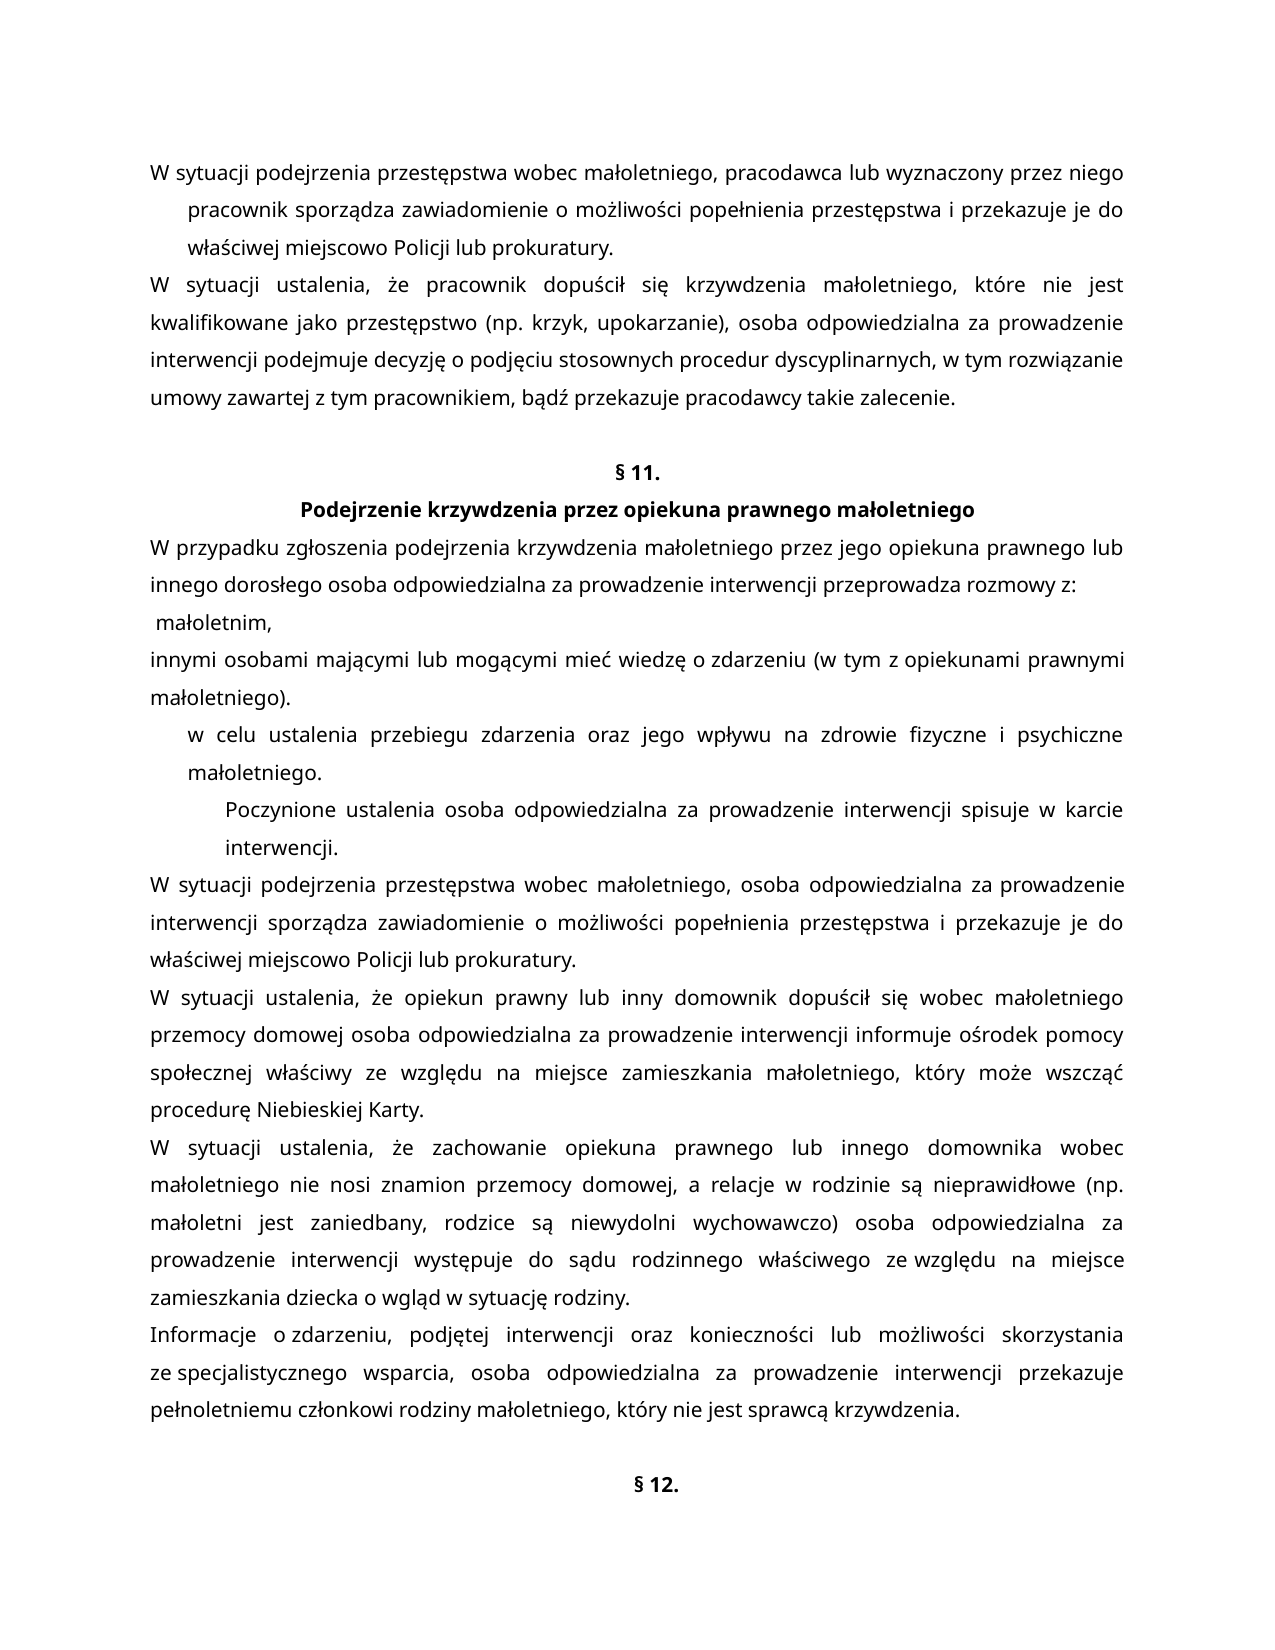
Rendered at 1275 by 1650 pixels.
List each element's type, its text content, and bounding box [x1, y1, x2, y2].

text W sytuacji ustalenia, że pracownik dopuścił się krzywdzenia małoletniego, które nie jest kwalifikowane jako przestępstwo (np. krzyk, upokarzanie), osoba odpowiedzialna za prowadzenie interwencji podejmuje decyzję o podjęciu stosownych procedur dyscyplinarnych, w tym rozwiązanie umowy zawartej z tym pracownikiem, bądź przekazuje pracodawcy takie zalecenie. [150, 262, 1125, 412]
text Informacje o zdarzeniu, podjętej interwencji oraz konieczności lub możliwości skorzystania ze specjalistycznego wsparcia, osoba odpowiedzialna za prowadzenie interwencji przekazuje pełnoletniemu członkowi rodziny małoletniego, który nie jest sprawcą krzywdzenia. [150, 1312, 1125, 1425]
text W przypadku zgłoszenia podejrzenia krzywdzenia małoletniego przez jego opiekuna prawnego lub innego dorosłego osoba odpowiedzialna za prowadzenie interwencji przeprowadza rozmowy z: [150, 525, 1125, 600]
text W sytuacji podejrzenia przestępstwa wobec małoletniego, osoba odpowiedzialna za prowadzenie interwencji sporządza zawiadomienie o możliwości popełnienia przestępstwa i przekazuje je do właściwej miejscowo Policji lub prokuratury. [150, 862, 1125, 975]
text Poczynione ustalenia osoba odpowiedzialna za prowadzenie interwencji spisuje w karcie interwencji. [225, 787, 1125, 862]
text W sytuacji ustalenia, że zachowanie opiekuna prawnego lub innego domownika wobec małoletniego nie nosi znamion przemocy domowej, a relacje w rodzinie są nieprawidłowe (np. małoletni jest zaniedbany, rodzice są niewydolni wychowawczo) osoba odpowiedzialna za prowadzenie interwencji występuje do sądu rodzinnego właściwego ze względu na miejsce zamieszkania dziecka o wgląd w sytuację rodziny. [150, 1125, 1125, 1312]
text w celu ustalenia przebiegu zdarzenia oraz jego wpływu na zdrowie fizyczne i psychiczne małoletniego. [187, 712, 1125, 787]
text W sytuacji ustalenia, że opiekun prawny lub inny domownik dopuścił się wobec małoletniego przemocy domowej osoba odpowiedzialna za prowadzenie interwencji informuje ośrodek pomocy społecznej właściwy ze względu na miejsce zamieszkania małoletniego, który może wszcząć procedurę Niebieskiej Karty. [150, 975, 1125, 1125]
text innymi osobami mającymi lub mogącymi mieć wiedzę o zdarzeniu (w tym z opiekunami prawnymi małoletniego). [150, 637, 1125, 712]
text małoletnim, [150, 600, 1125, 637]
text Podejrzenie krzywdzenia przez opiekuna prawnego małoletniego [150, 487, 1125, 525]
text § 11. [150, 450, 1125, 487]
text W sytuacji podejrzenia przestępstwa wobec małoletniego, pracodawca lub wyznaczony przez niego pracownik sporządza zawiadomienie o możliwości popełnienia przestępstwa i przekazuje je do właściwej miejscowo Policji lub prokuratury. [150, 150, 1125, 262]
text § 12. [187, 1462, 1125, 1500]
